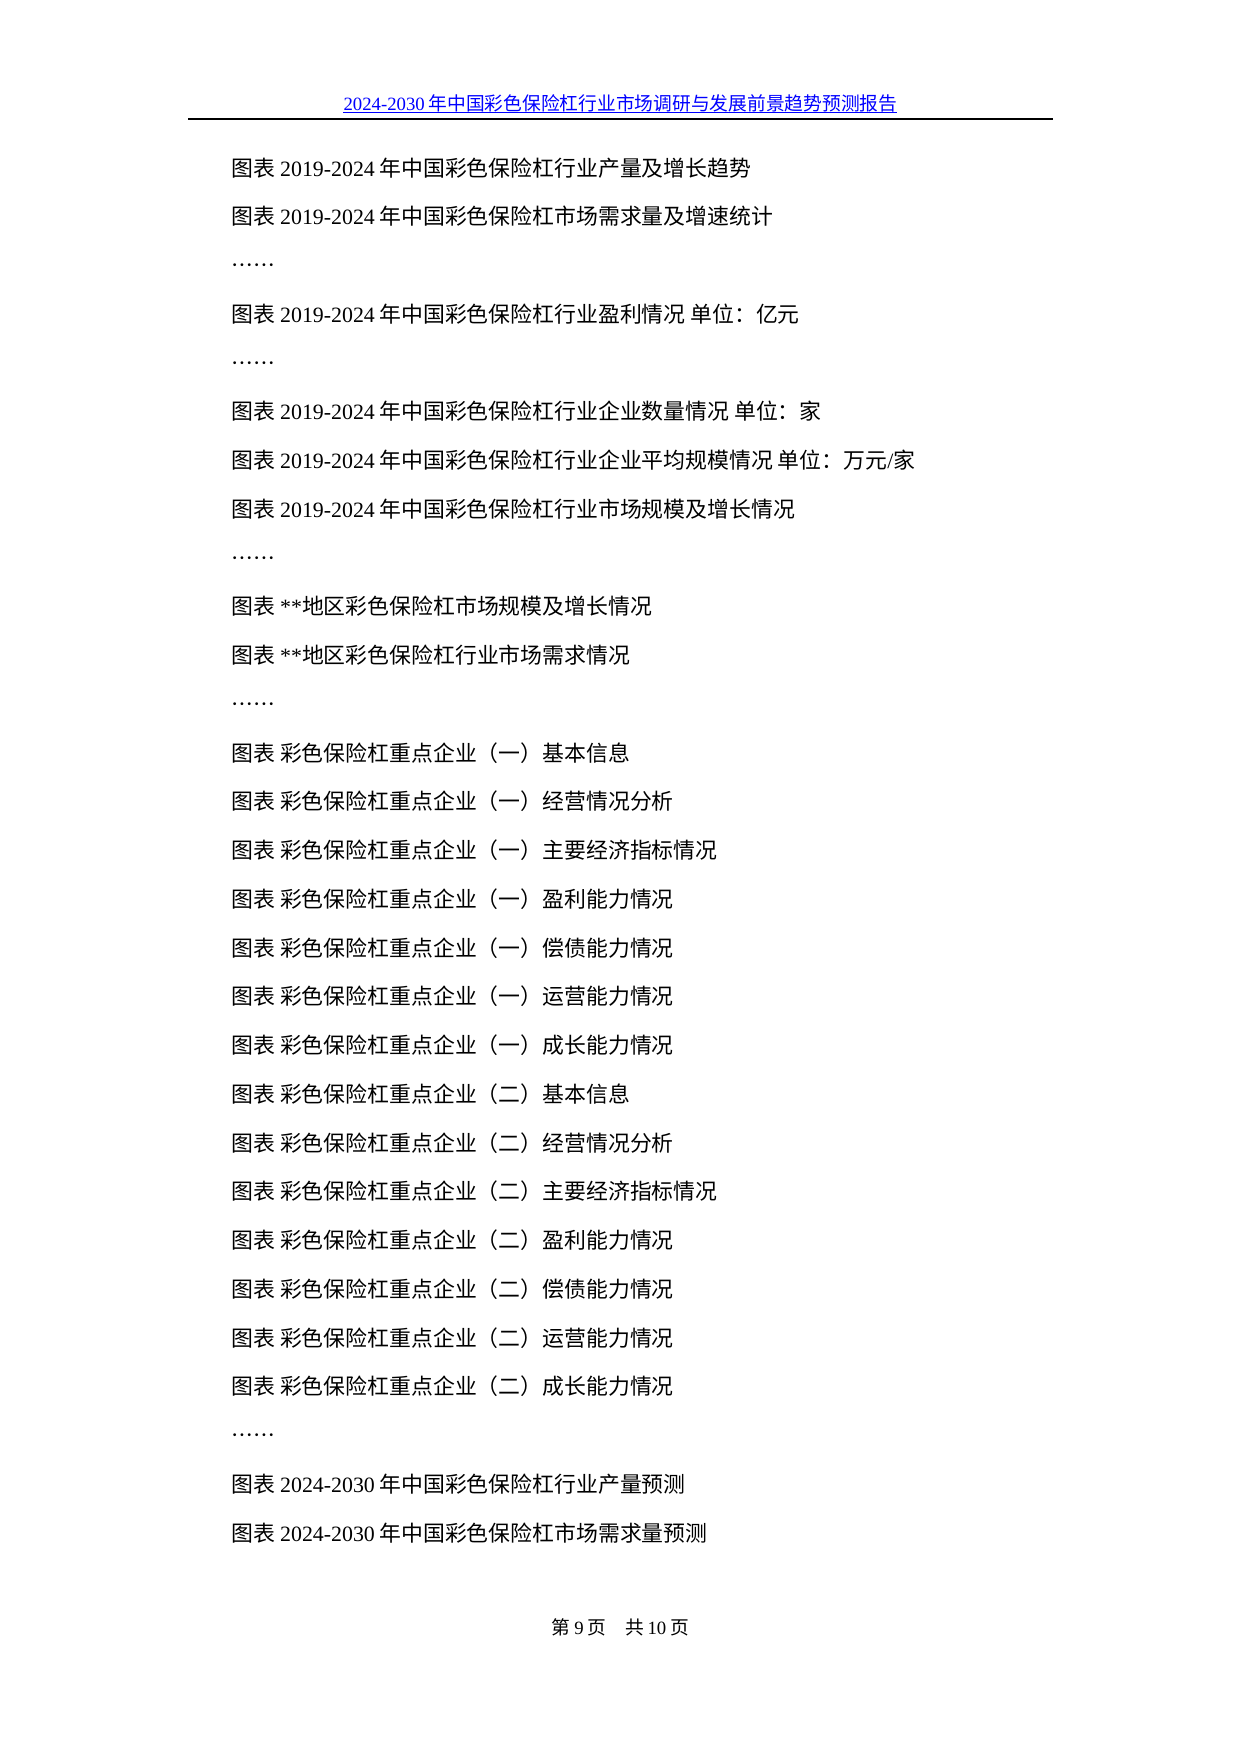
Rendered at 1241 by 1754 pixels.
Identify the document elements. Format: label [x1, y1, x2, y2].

text [187, 150, 1053, 1548]
